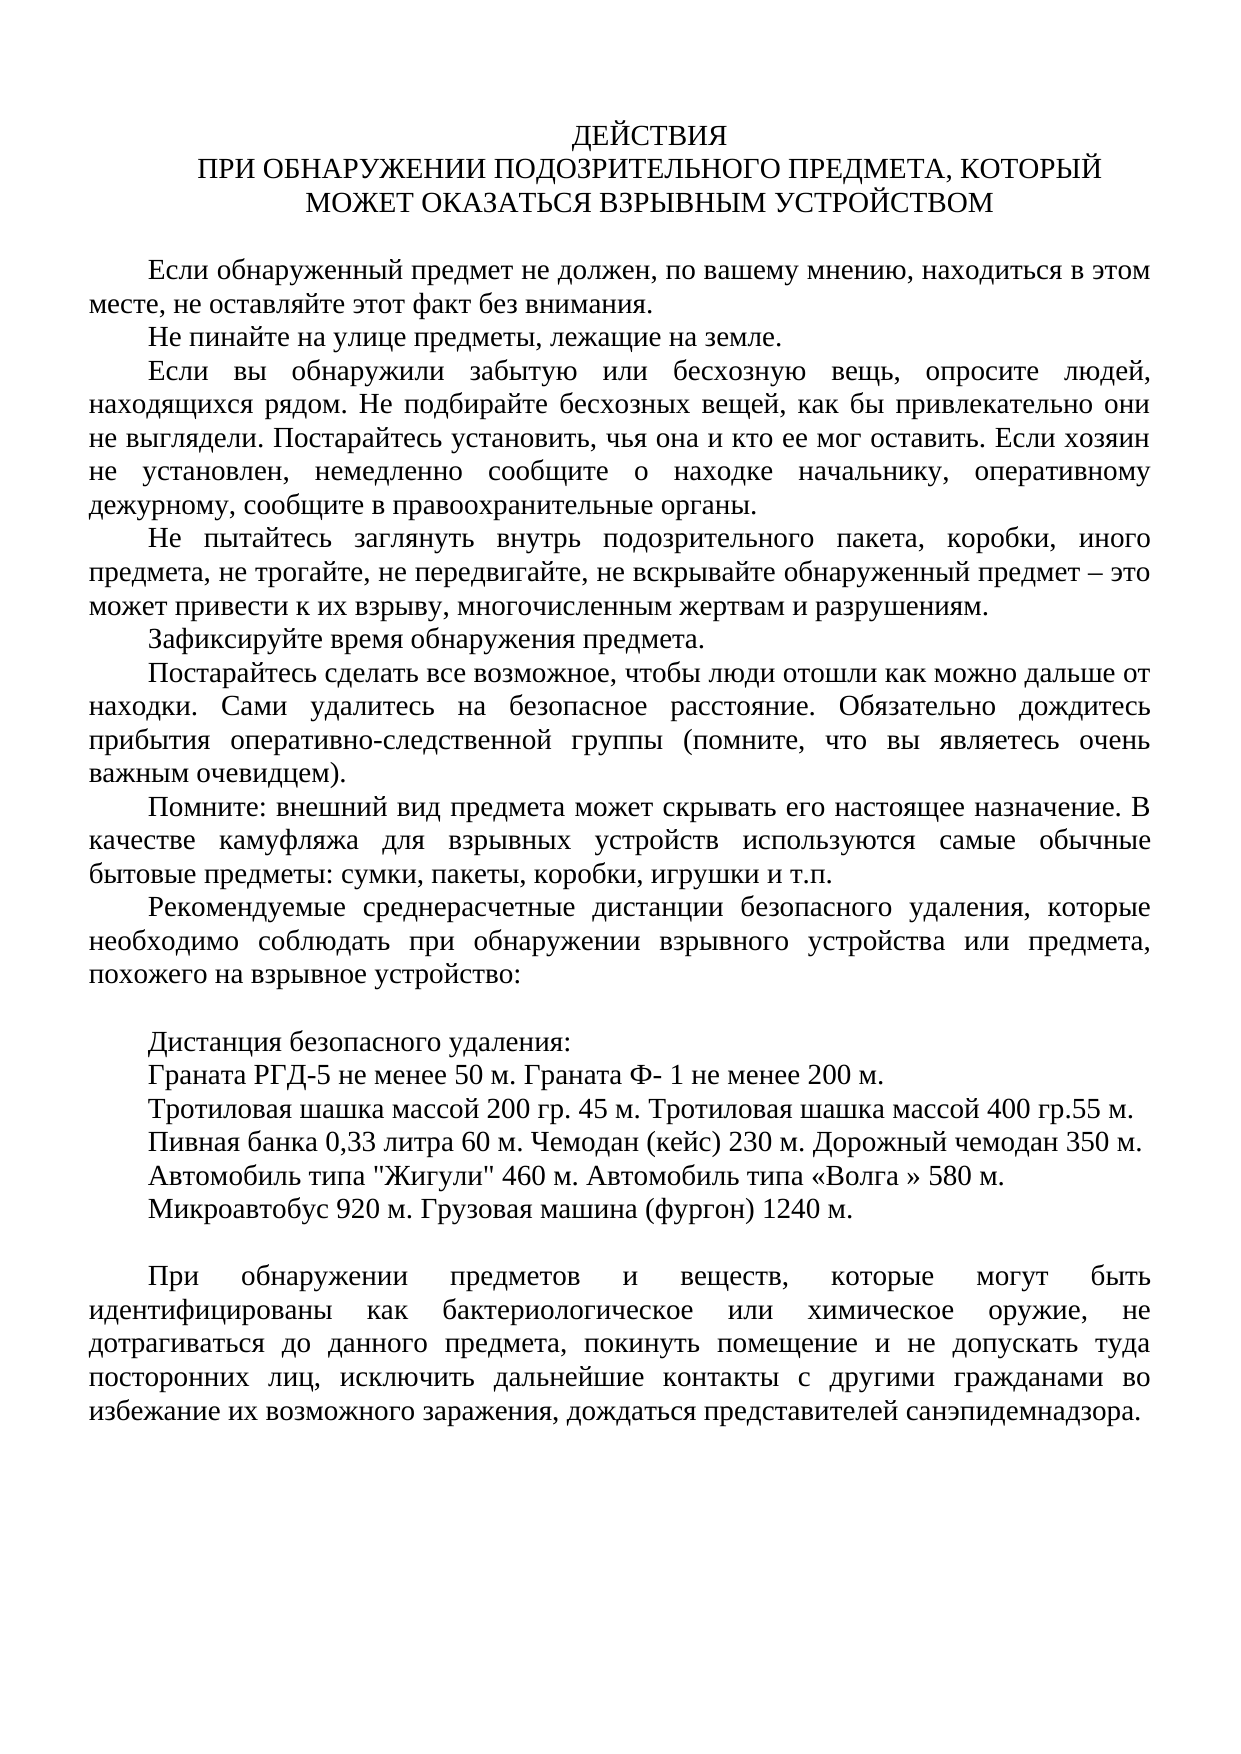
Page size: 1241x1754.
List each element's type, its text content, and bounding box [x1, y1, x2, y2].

text При обнаружении предметов и веществ, которые могут быть идентифицированы как бактериологическое или химическое оружие, не дотрагиваться до данного предмета, покинуть помещение и не допускать туда посторонних лиц, исключить дальнейшие контакты с другими гражданами во избежание их возможного заражения, дождаться представителей санэпидемнадзора. [88, 1258, 1152, 1426]
text Автомобиль типа "Жигули" 460 м. Автомобиль типа «Волга » 580 м. [88, 1158, 1152, 1191]
text Зафиксируйте время обнаружения предмета. [88, 621, 1152, 655]
text Рекомендуемые среднерасчетные дистанции безопасного удаления, которые необходимо соблюдать при обнаружении взрывного устройства или предмета, похожего на взрывное устройство: [88, 889, 1152, 990]
text Пивная банка 0,33 литра 60 м. Чемодан (кейс) 230 м. Дорожный чемодан 350 м. [88, 1124, 1152, 1158]
text Если вы обнаружили забытую или бесхозную вещь, опросите людей, находящихся рядом. Не подбирайте бесхозных вещей, как бы привлекательно они не выглядели. Постарайтесь установить, чья она и кто ее мог оставить. Если хозяин не установлен, немедленно сообщите о находке начальнику, оперативному дежурному, сообщите в правоохранительные органы. [88, 353, 1152, 521]
text Дистанция безопасного удаления: [88, 1024, 1152, 1057]
text Не пинайте на улице предметы, лежащие на земле. [88, 319, 1152, 353]
text Тротиловая шашка массой 200 гр. 45 м. Тротиловая шашка массой 400 гр.55 м. [88, 1091, 1152, 1124]
text Не пытайтесь заглянуть внутрь подозрительного пакета, коробки, иного предмета, не трогайте, не передвигайте, не вскрывайте обнаруженный предмет – это может привести к их взрыву, многочисленным жертвам и разрушениям. [88, 521, 1152, 621]
text Помните: внешний вид предмета может скрывать его настоящее назначение. В качестве камуфляжа для взрывных устройств используются самые обычные бытовые предметы: сумки, пакеты, коробки, игрушки и т.п. [88, 789, 1152, 889]
text МОЖЕТ ОКАЗАТЬСЯ ВЗРЫВНЫМ УСТРОЙСТВОМ [59, 185, 1181, 219]
text ДЕЙСТВИЯ [59, 118, 1181, 152]
text Постарайтесь сделать все возможное, чтобы люди отошли как можно дальше от находки. Сами удалитесь на безопасное расстояние. Обязательно дождитесь прибытия оперативно-следственной группы (помните, что вы являетесь очень важным очевидцем). [88, 655, 1152, 789]
text Граната РГД-5 не менее 50 м. Граната Ф- 1 не менее 200 м. [88, 1057, 1152, 1091]
text ПРИ ОБНАРУЖЕНИИ ПОДОЗРИТЕЛЬНОГО ПРЕДМЕТА, КОТОРЫЙ [59, 152, 1181, 185]
text Микроавтобус 920 м. Грузовая машина (фургон) 1240 м. [88, 1191, 1152, 1225]
text Если обнаруженный предмет не должен, по вашему мнению, находиться в этом месте, не оставляйте этот факт без внимания. [88, 252, 1152, 319]
